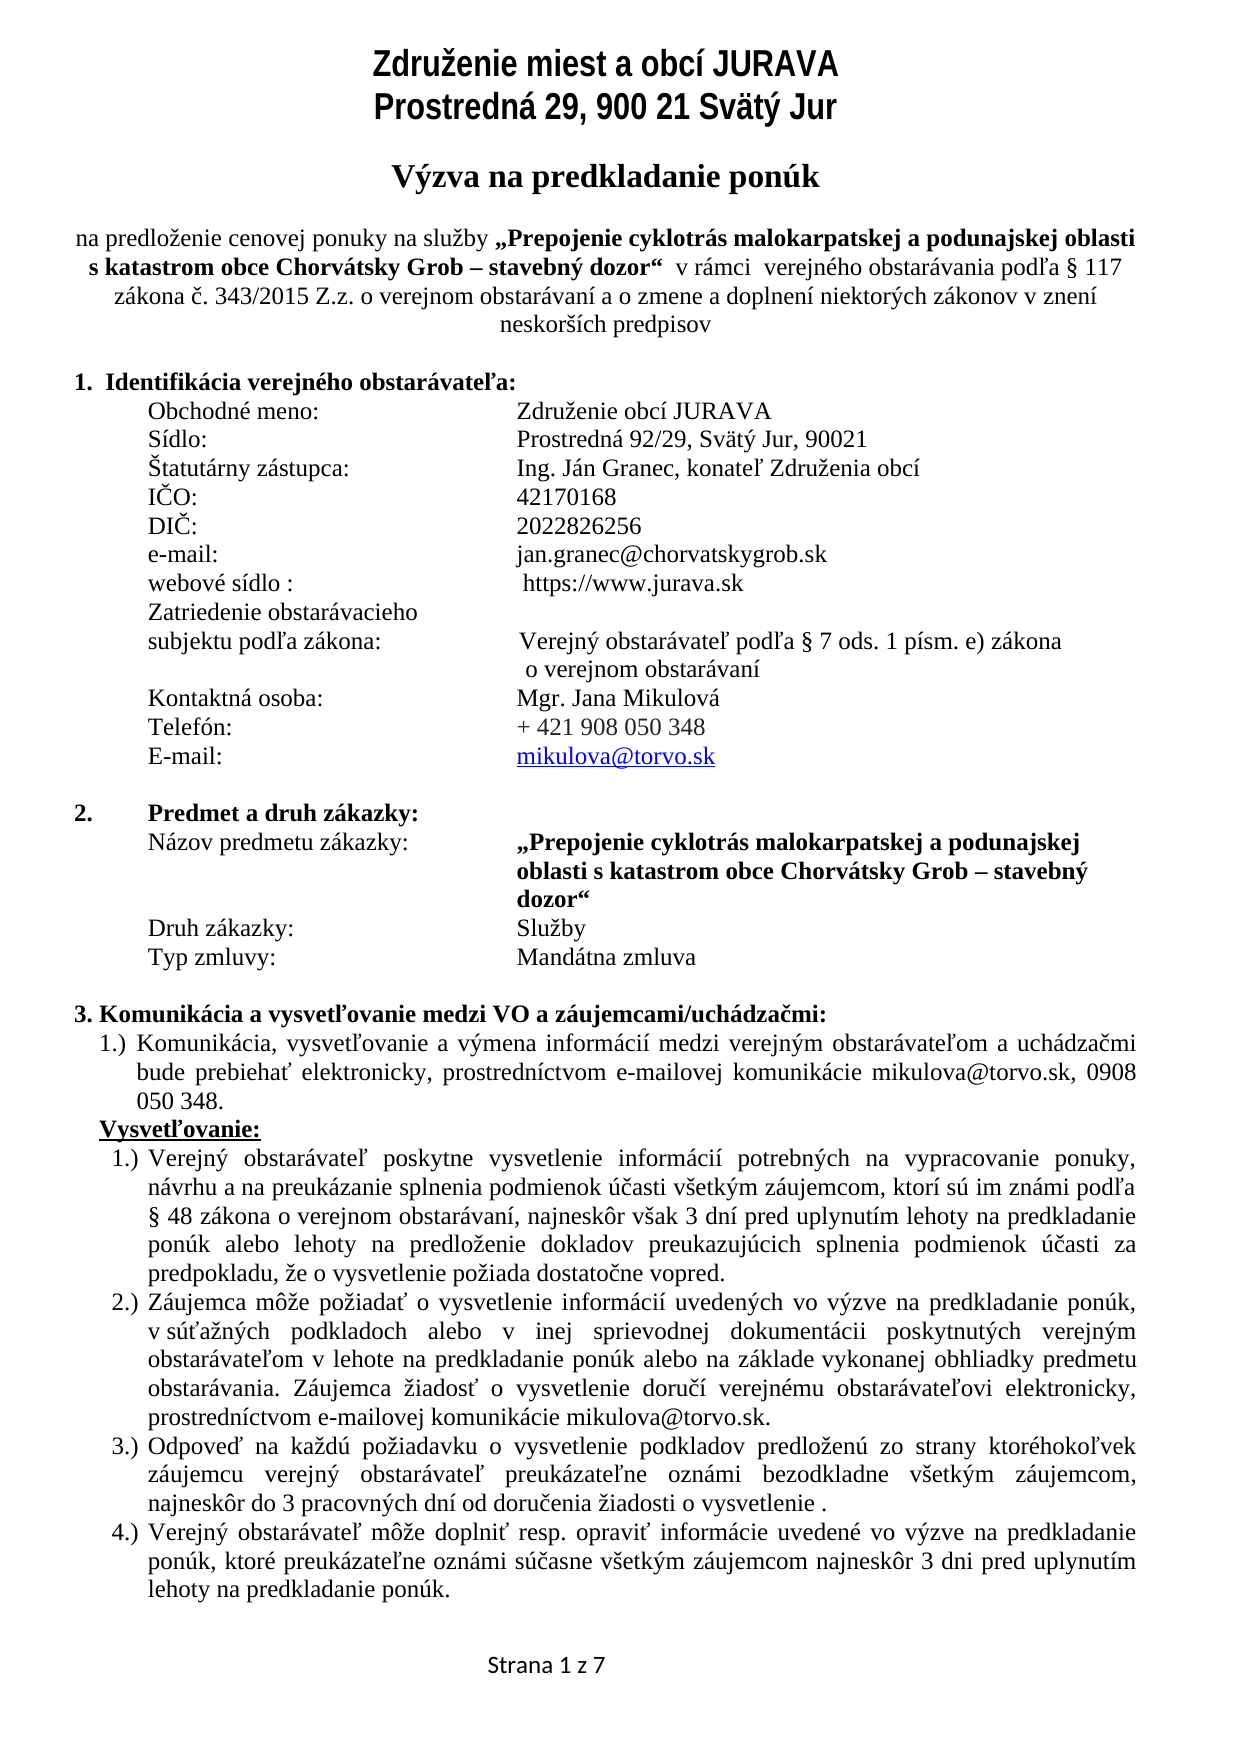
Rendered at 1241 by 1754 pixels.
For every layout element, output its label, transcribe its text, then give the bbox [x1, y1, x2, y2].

list Verejný obstarávateľ poskytne vysvetlenie informácií potrebných na vypracovanie ponuky, návrhu a na preukázanie splnenia podmienok účasti všetkým záujemcom, ktorí sú im známi podľa § 48 zákona o verejnom obstarávaní, najneskôr však 3 dní pred uplynutím lehoty na predkladanie ponúk alebo lehoty na predloženie dokladov preukazujúcich splnenia podmienok účasti za predpokladu, že o vysvetlenie požiada dostatočne vopred. [111, 1143, 1137, 1287]
text Vysvetľovanie: [99, 1114, 1137, 1143]
text 3. Komunikácia a vysvetľovanie medzi VO a záujemcami/uchádzačmi: [74, 999, 1137, 1028]
text Štatutárny zástupca: Ing. Ján Granec, konateľ Združenia obcí [74, 453, 1197, 482]
text subjektu podľa zákona: Verejný obstarávateľ podľa § 7 ods. 1 písm. e) zákona [74, 626, 1137, 654]
text Zatriedenie obstarávacieho [74, 597, 1137, 626]
list Komunikácia, vysvetľovanie a výmena informácií medzi verejným obstarávateľom a uchádzačmi bude prebiehať elektronicky, prostredníctvom e-mailovej komunikácie mikulova@torvo.sk, 0908 050 348. [99, 1028, 1137, 1114]
text e-mail: jan.granec@chorvatskygrob.sk [74, 539, 1137, 568]
text o verejnom obstarávaní [74, 654, 1137, 683]
text webové sídlo : https://www.jurava.sk [74, 568, 1137, 597]
text 2. Predmet a druh zákazky: [74, 798, 1137, 827]
list Odpoveď na každú požiadavku o vysvetlenie podkladov predloženú zo strany ktoréhokoľvek záujemcu verejný obstarávateľ preukázateľne oznámi bezodkladne všetkým záujemcom, najneskôr do 3 pracovných dní od doručenia žiadosti o vysvetlenie . [111, 1431, 1137, 1517]
text Obchodné meno: Združenie obcí JURAVA [74, 396, 1197, 424]
list Záujemca môže požiadať o vysvetlenie informácií uvedených vo výzve na predkladanie ponúk, v súťažných podkladoch alebo v inej sprievodnej dokumentácii poskytnutých verejným obstarávateľom v lehote na predkladanie ponúk alebo na základe vykonanej obhliadky predmetu obstarávania. Záujemca žiadosť o vysvetlenie doručí verejnému obstarávateľovi elektronicky, prostredníctvom e-mailovej komunikácie mikulova@torvo.sk. [111, 1287, 1137, 1431]
text Typ zmluvy: Mandátna zmluva [74, 942, 1137, 971]
text E-mail: mikulova@torvo.sk [74, 741, 1137, 769]
text 1. Identifikácia verejného obstarávateľa: [74, 367, 1137, 396]
text Kontaktná osoba: Mgr. Jana Mikulová [74, 683, 1137, 712]
text na predloženie cenovej ponuky na služby „Prepojenie cyklotrás malokarpatskej a podunajskej oblasti s katastrom obce Chorvátsky Grob – stavebný dozor“ v rámci verejného obstarávania podľa § 117 zákona č. 343/2015 Z.z. o verejnom obstarávaní a o zmene a doplnení niektorých zákonov v znení neskorších predpisov [74, 223, 1137, 338]
text Sídlo: Prostredná 92/29, Svätý Jur, 90021 [74, 424, 1197, 453]
text IČO: 42170168 [74, 482, 1197, 511]
text Druh zákazky: Služby [74, 913, 1137, 942]
subtitle Výzva na predkladanie ponúk [74, 156, 1137, 194]
text DIČ: 2022826256 [74, 511, 1197, 539]
list Verejný obstarávateľ môže doplniť resp. opraviť informácie uvedené vo výzve na predkladanie ponúk, ktoré preukázateľne oznámi súčasne všetkým záujemcom najneskôr 3 dni pred uplynutím lehoty na predkladanie ponúk. [111, 1517, 1137, 1603]
text Telefón: + 421 908 050 348 [74, 712, 1137, 741]
text Názov predmetu zákazky: „Prepojenie cyklotrás malokarpatskej a podunajskej oblasti s katastrom obce Chorvátsky Grob – stavebný dozor“ [148, 827, 1137, 913]
